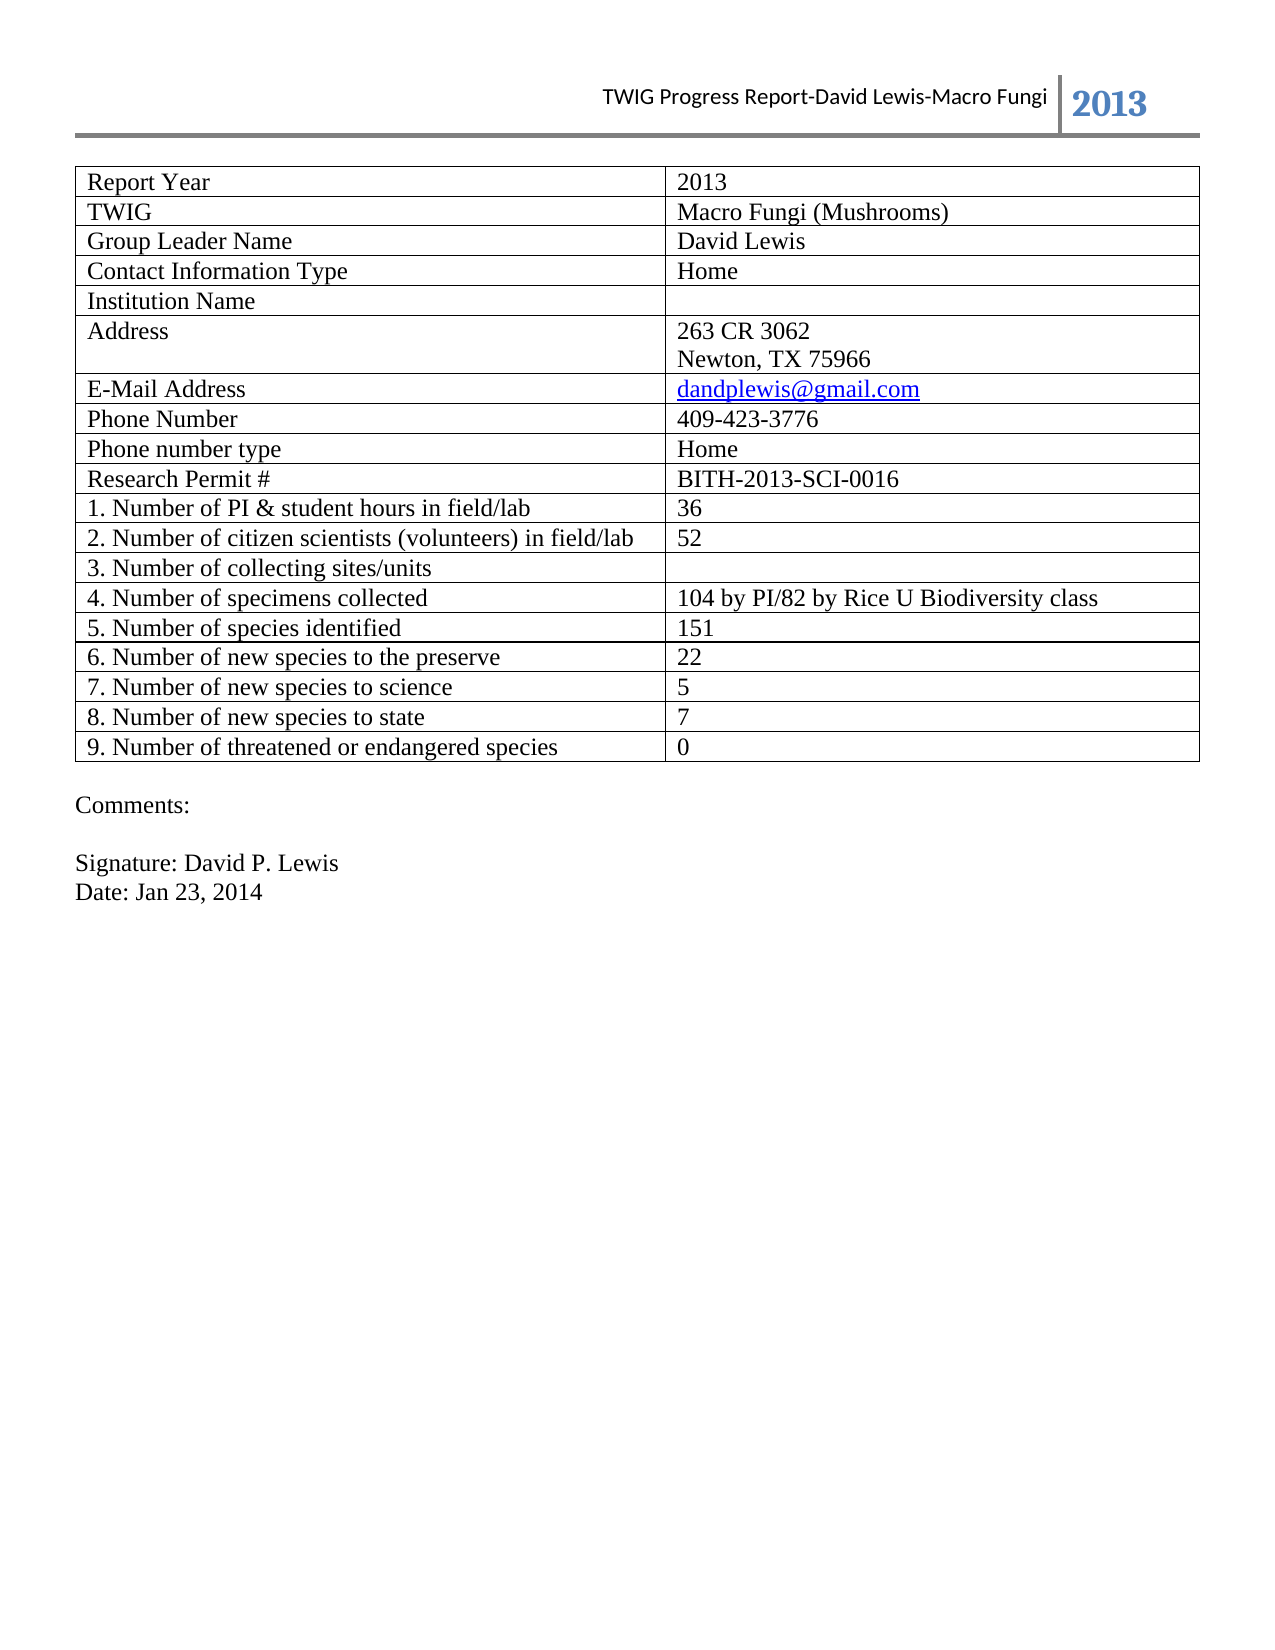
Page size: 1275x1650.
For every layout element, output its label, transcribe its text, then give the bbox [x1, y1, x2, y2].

table_cell Macro Fungi (Mushrooms) [666, 197, 1199, 225]
table_cell E-Mail Address [76, 374, 665, 403]
table_cell 52 [666, 523, 1199, 552]
table_cell Contact Information Type [76, 256, 665, 285]
table_cell dandplewis@gmail.com [666, 374, 1199, 403]
table_cell Research Permit # [76, 464, 665, 492]
table_cell David Lewis [666, 226, 1199, 255]
table_cell 409-423-3776 [666, 404, 1199, 433]
table_cell Home [666, 434, 1199, 463]
table_cell Phone number type [76, 434, 665, 463]
table_cell 0 [666, 732, 1199, 761]
table_cell 36 [666, 494, 1199, 522]
text Signature: David P. Lewis [75, 848, 1200, 877]
table_cell 151 [666, 613, 1199, 641]
table_cell Phone Number [76, 404, 665, 433]
table_cell 104 by PI/82 by Rice U Biodiversity class [666, 583, 1199, 612]
table_cell 7. Number of new species to science [76, 672, 665, 701]
table_header Report Year [76, 167, 665, 196]
table_cell 8. Number of new species to state [76, 702, 665, 731]
table_cell 2. Number of citizen scientists (volunteers) in field/lab [76, 523, 665, 552]
table_cell Home [666, 256, 1199, 285]
table_cell 5 [666, 672, 1199, 701]
table_cell 7 [666, 702, 1199, 731]
table_cell Group Leader Name [76, 226, 665, 255]
table_cell 3. Number of collecting sites/units [76, 553, 665, 582]
table_cell 6. Number of new species to the preserve [76, 643, 665, 671]
table_cell 4. Number of specimens collected [76, 583, 665, 612]
table_cell Address [76, 316, 665, 373]
table_cell 1. Number of PI & student hours in field/lab [76, 494, 665, 522]
table_cell 5. Number of species identified [76, 613, 665, 641]
text Comments: [75, 790, 1200, 819]
table_cell Institution Name [76, 286, 665, 315]
table_cell [666, 286, 1199, 315]
table_cell BITH-2013-SCI-0016 [666, 464, 1199, 492]
table_cell 22 [666, 643, 1199, 671]
table_cell TWIG [76, 197, 665, 225]
table_header 2013 [666, 167, 1199, 196]
table_cell 263 CR 3062 Newton, TX 75966 [666, 316, 1199, 373]
table_cell 9. Number of threatened or endangered species [76, 732, 665, 761]
table_cell [666, 553, 1199, 582]
text Date: Jan 23, 2014 [75, 877, 1200, 905]
